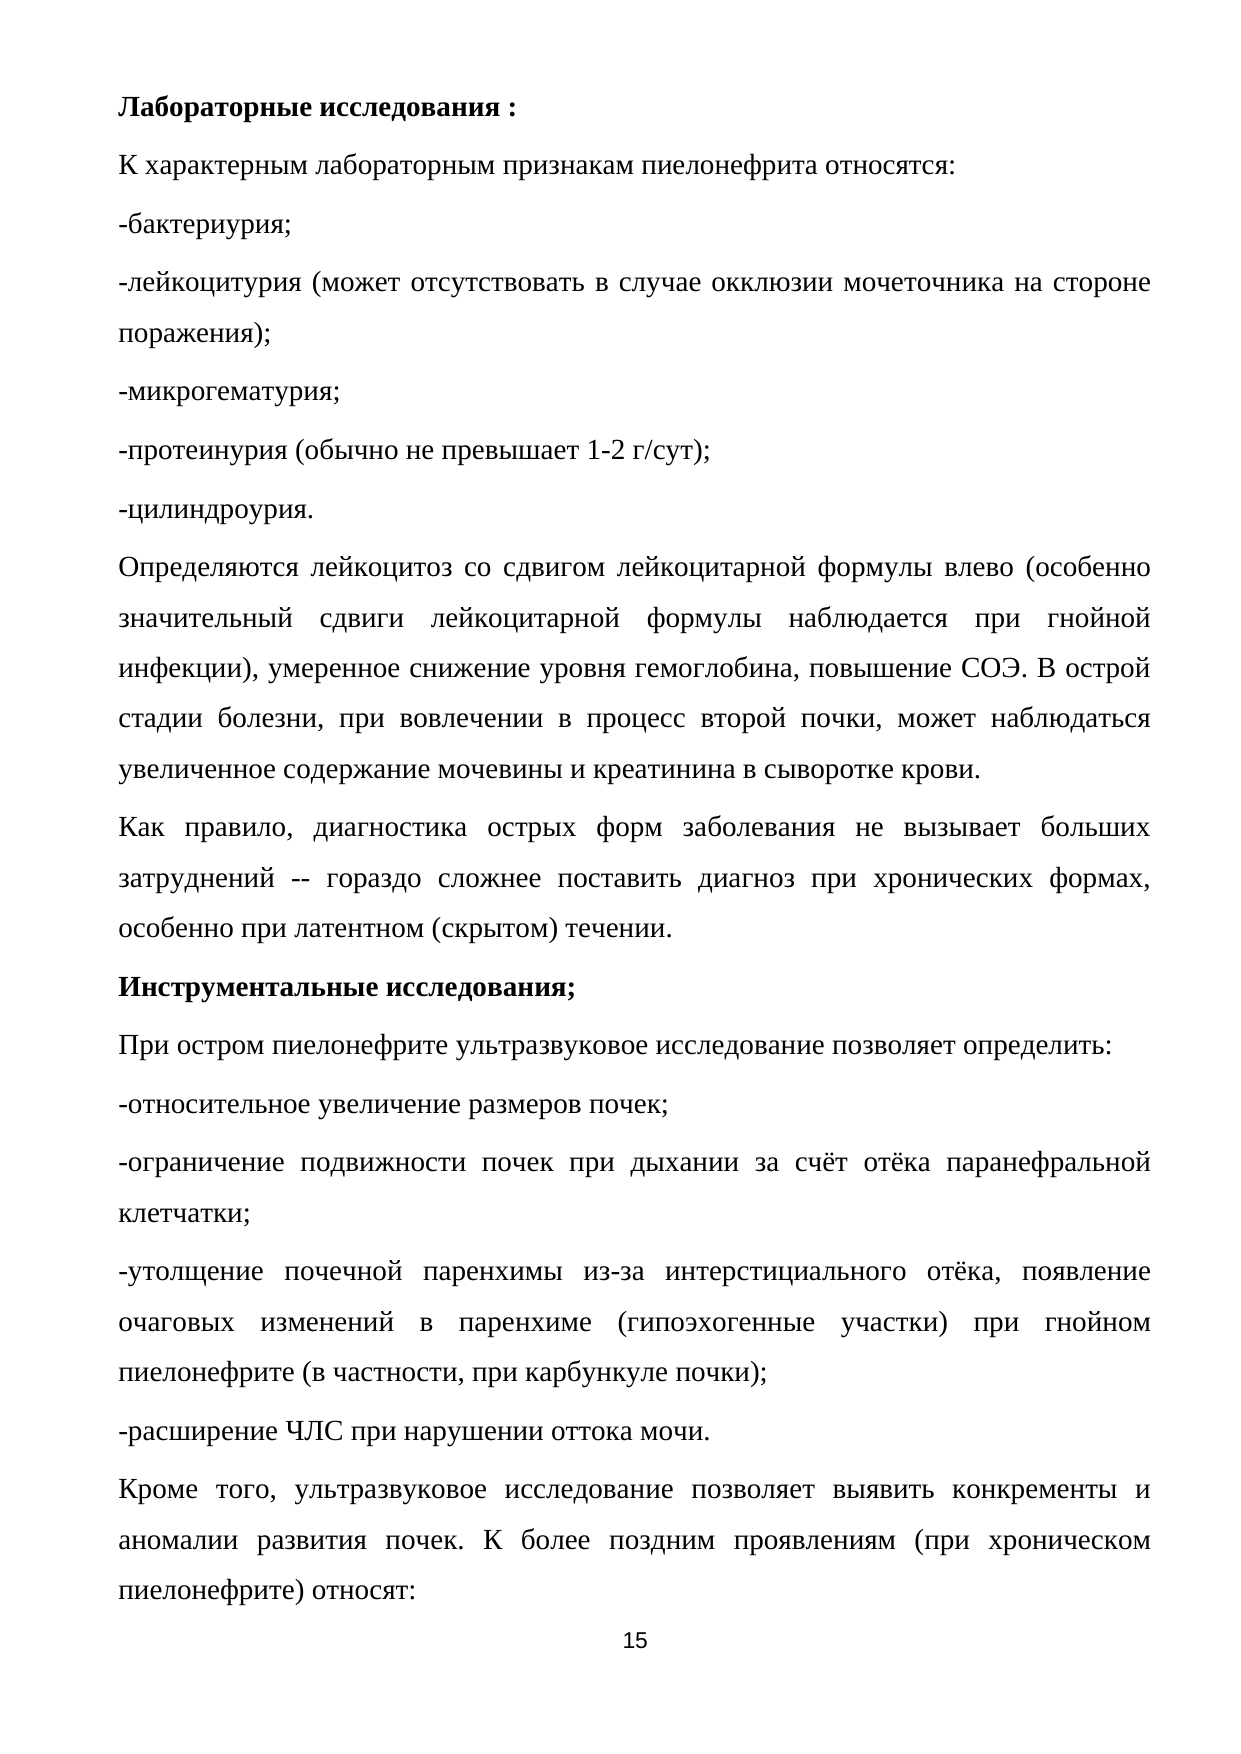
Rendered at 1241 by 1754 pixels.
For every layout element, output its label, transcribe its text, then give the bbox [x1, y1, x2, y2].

text Инструментальные исследования; [118, 969, 1152, 1002]
text -утолщение почечной паренхимы из-за интерстициального отёка, появление очаговых изменений в паренхиме (гипоэхогенные участки) при гнойном пиелонефрите (в частности, при карбункуле почки); [118, 1253, 1152, 1388]
text -ограничение подвижности почек при дыхании за счёт отёка паранефральной клетчатки; [118, 1144, 1152, 1228]
text Лабораторные исследования : [118, 89, 1152, 122]
text -лейкоцитурия (может отсутствовать в случае окклюзии мочеточника на стороне поражения); [118, 264, 1152, 348]
text -относительное увеличение размеров почек; [118, 1086, 1152, 1119]
text К характерным лабораторным признакам пиелонефрита относятся: [118, 147, 1152, 181]
text -расширение ЧЛС при нарушении оттока мочи. [118, 1413, 1152, 1446]
text -бактериурия; [118, 206, 1152, 239]
text Определяются лейкоцитоз со сдвигом лейкоцитарной формулы влево (особенно значительный сдвиги лейкоцитарной формулы наблюдается при гнойной инфекции), умеренное снижение уровня гемоглобина, повышение СОЭ. В острой стадии болезни, при вовлечении в процесс второй почки, может наблюдаться увеличенное содержание мочевины и креатинина в сыворотке крови. [118, 549, 1152, 784]
text -протеинурия (обычно не превышает 1-2 г/сут); [118, 432, 1152, 466]
text -микрогематурия; [118, 373, 1152, 407]
text -цилиндроурия. [118, 491, 1152, 524]
text Кроме того, ультразвуковое исследование позволяет выявить конкременты и аномалии развития почек. К более поздним проявлениям (при хроническом пиелонефрите) относят: [118, 1471, 1152, 1606]
text Как правило, диагностика острых форм заболевания не вызывает больших затруднений -- гораздо сложнее поставить диагноз при хронических формах, особенно при латентном (скрытом) течении. [118, 809, 1152, 943]
text При остром пиелонефрите ультразвуковое исследование позволяет определить: [118, 1027, 1152, 1061]
